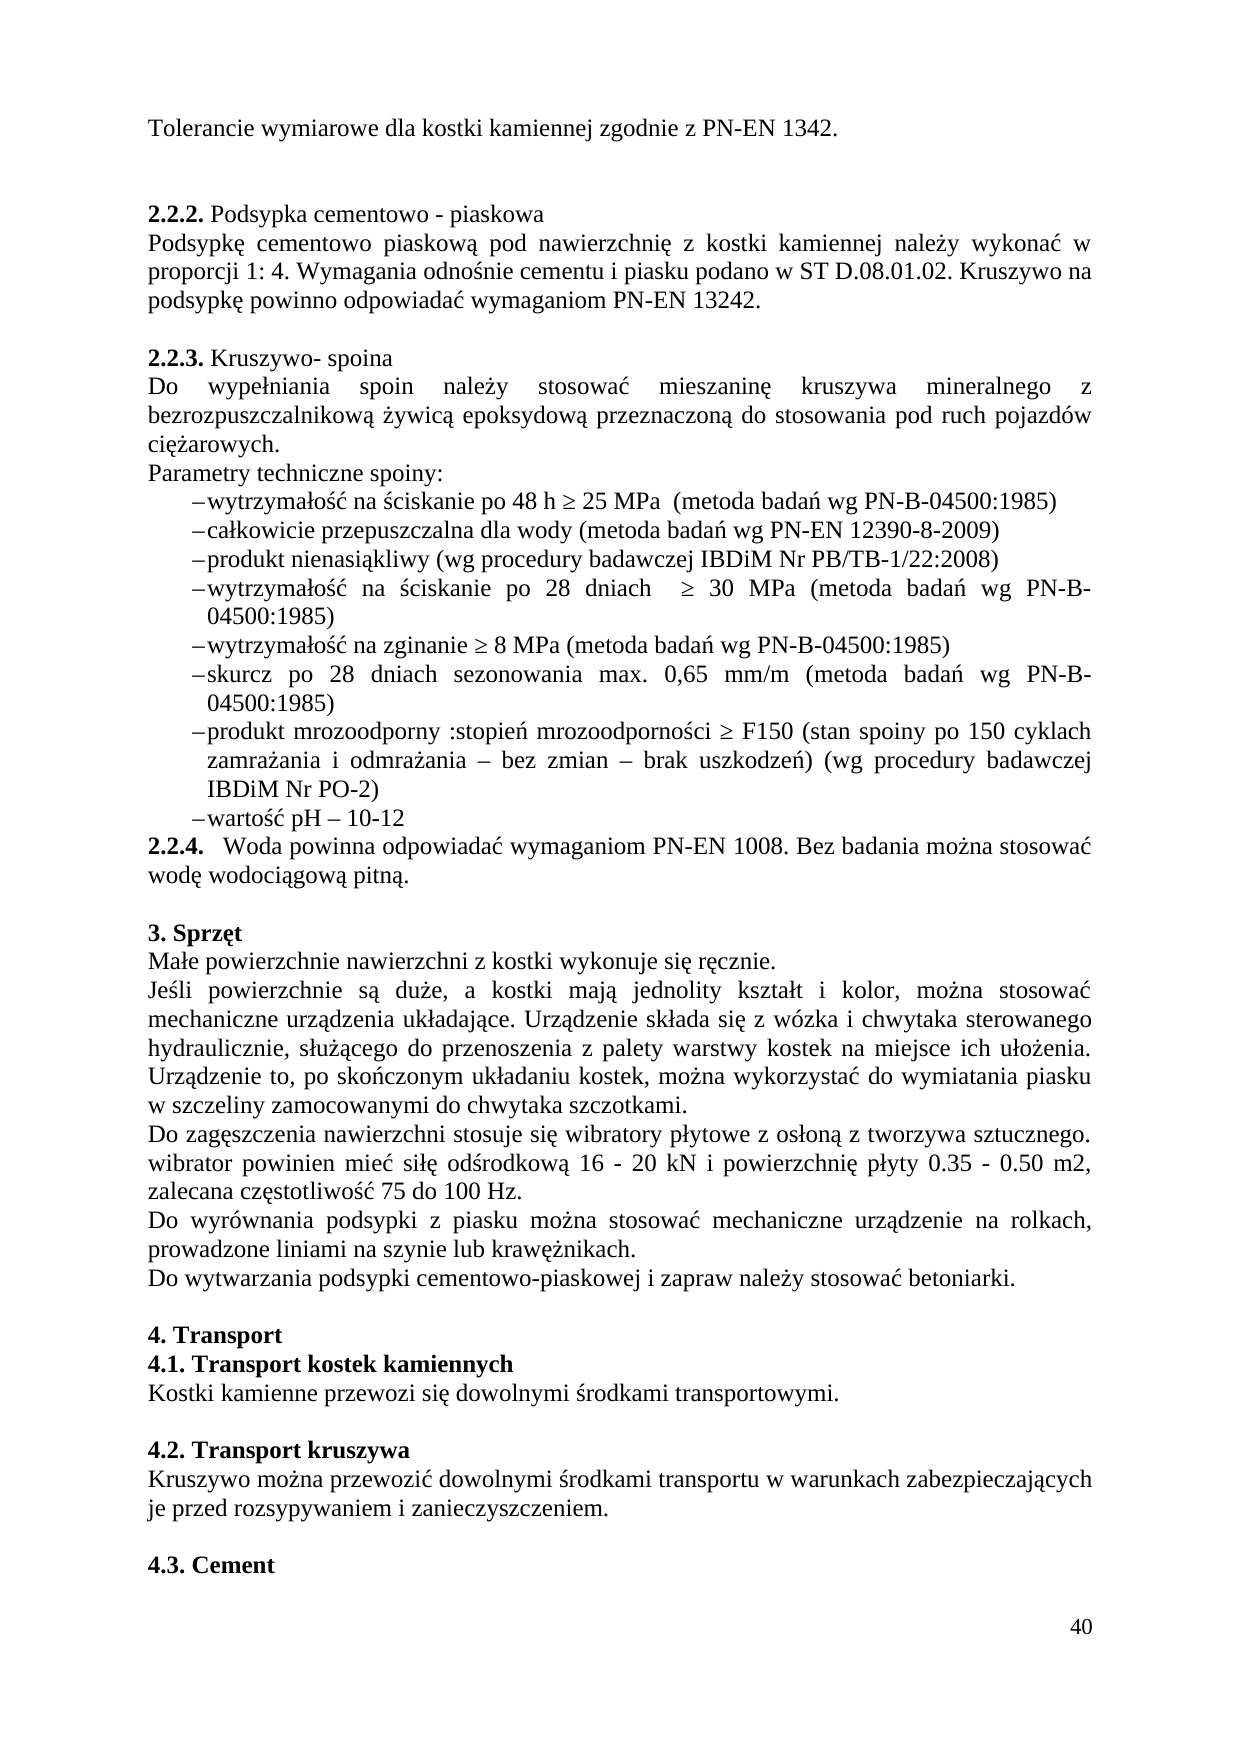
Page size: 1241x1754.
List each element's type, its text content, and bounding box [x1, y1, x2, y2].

text 4.3. Cement [148, 1550, 1092, 1579]
text 3. Sprzęt [148, 918, 1092, 946]
list wytrzymałość na zginanie ≥ 8 MPa (metoda badań wg PN-B-04500:1985) [192, 630, 1092, 659]
list wartość pH – 10-12 [192, 803, 1092, 831]
text Kostki kamienne przewozi się dowolnymi środkami transportowymi. [148, 1378, 1092, 1406]
text 2.2.2. Podsypka cementowo - piaskowa [148, 199, 1092, 228]
text 4.1. Transport kostek kamiennych [148, 1349, 1092, 1378]
text Parametry techniczne spoiny: [148, 458, 1092, 486]
list skurcz po 28 dniach sezonowania max. 0,65 mm/m (metoda badań wg PN-B-04500:1985) [192, 659, 1092, 716]
text 4.2. Transport kruszywa [148, 1435, 1092, 1464]
list produkt nienasiąkliwy (wg procedury badawczej IBDiM Nr PB/TB-1/22:2008) [192, 544, 1092, 573]
text Małe powierzchnie nawierzchni z kostki wykonuje się ręcznie. [148, 946, 1092, 975]
text Tolerancie wymiarowe dla kostki kamiennej zgodnie z PN-EN 1342. [148, 113, 1092, 141]
text 2.2.3. Kruszywo- spoina [148, 343, 1092, 371]
text Do wypełniania spoin należy stosować mieszaninę kruszywa mineralnego z bezrozpuszczalnikową żywicą epoksydową przeznaczoną do stosowania pod ruch pojazdów ciężarowych. [148, 371, 1092, 458]
text Podsypkę cementowo piaskową pod nawierzchnię z kostki kamiennej należy wykonać w proporcji 1: 4. Wymagania odnośnie cementu i piasku podano w ST D.08.01.02. Kruszywo na podsypkę powinno odpowiadać wymaganiom PN-EN 13242. [148, 228, 1092, 314]
list wytrzymałość na ściskanie po 28 dniach ≥ 30 MPa (metoda badań wg PN-B-04500:1985) [192, 573, 1092, 630]
list produkt mrozoodporny :stopień mrozoodporności ≥ F150 (stan spoiny po 150 cyklach zamrażania i odmrażania – bez zmian – brak uszkodzeń) (wg procedury badawczej IBDiM Nr PO-2) [192, 716, 1092, 803]
text Do wytwarzania podsypki cementowo-piaskowej i zapraw należy stosować betoniarki. [148, 1263, 1092, 1291]
list wytrzymałość na ściskanie po 48 h ≥ 25 MPa (metoda badań wg PN-B-04500:1985) [192, 486, 1092, 515]
text Do wyrównania podsypki z piasku można stosować mechaniczne urządzenie na rolkach, prowadzone liniami na szynie lub krawężnikach. [148, 1205, 1092, 1263]
text 4. Transport [148, 1320, 1092, 1349]
text 2.2.4. Woda powinna odpowiadać wymaganiom PN-EN 1008. Bez badania można stosować wodę wodociągową pitną. [148, 831, 1092, 889]
text Do zagęszczenia nawierzchni stosuje się wibratory płytowe z osłoną z tworzywa sztucznego. wibrator powinien mieć siłę odśrodkową 16 - 20 kN i powierzchnię płyty 0.35 - 0.50 m2, zalecana częstotliwość 75 do 100 Hz. [148, 1119, 1092, 1205]
text Kruszywo można przewozić dowolnymi środkami transportu w warunkach zabezpieczających je przed rozsypywaniem i zanieczyszczeniem. [148, 1464, 1092, 1521]
list całkowicie przepuszczalna dla wody (metoda badań wg PN-EN 12390-8-2009) [192, 515, 1092, 544]
text Jeśli powierzchnie są duże, a kostki mają jednolity kształt i kolor, można stosować mechaniczne urządzenia układające. Urządzenie składa się z wózka i chwytaka sterowanego hydraulicznie, służącego do przenoszenia z palety warstwy kostek na miejsce ich ułożenia. Urządzenie to, po skończonym układaniu kostek, można wykorzystać do wymiatania piasku w szczeliny zamocowanymi do chwytaka szczotkami. [148, 975, 1092, 1119]
